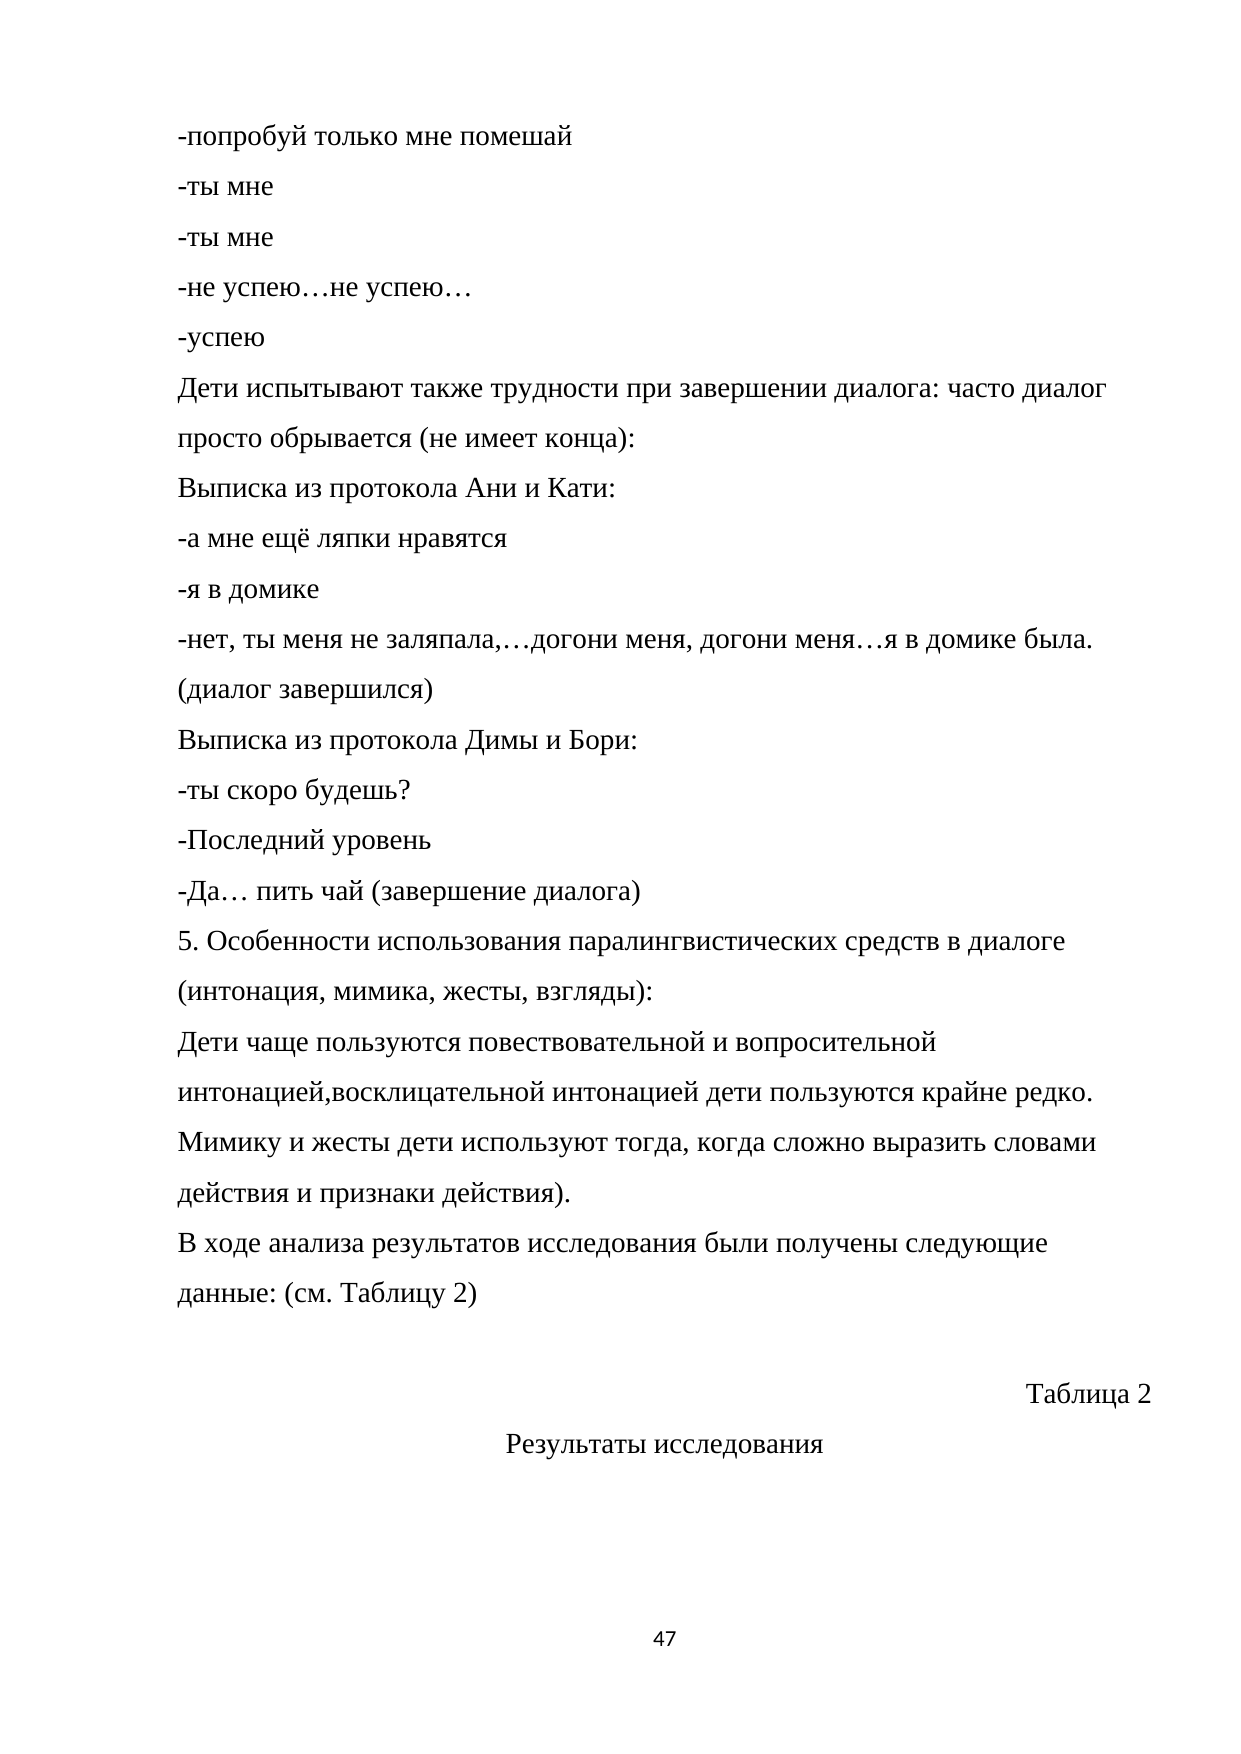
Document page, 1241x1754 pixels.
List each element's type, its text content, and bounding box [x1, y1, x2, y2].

text -ты мне [177, 168, 1152, 202]
text -я в домике [177, 571, 1152, 604]
text Мимику и жесты дети используют тогда, когда сложно выразить словами действия и признаки действия). [177, 1124, 1152, 1208]
text Таблица 2 [177, 1376, 1152, 1409]
text Выписка из протокола Ани и Кати: [177, 470, 1152, 504]
text -нет, ты меня не заляпала,…догони меня, догони меня…я в домике была. (диалог завершился) [177, 621, 1152, 705]
text Выписка из протокола Димы и Бори: [177, 722, 1152, 755]
text В ходе анализа результатов исследования были получены следующие данные: (см. Таблицу 2) [177, 1225, 1152, 1309]
text -успею [177, 319, 1152, 353]
text -ты скоро будешь? [177, 772, 1152, 806]
text -попробуй только мне помешай [177, 118, 1152, 152]
text -не успею…не успею… [177, 269, 1152, 303]
text -а мне ещё ляпки нравятся [177, 521, 1152, 554]
text Результаты исследования [177, 1426, 1152, 1460]
text Дети чаще пользуются повествовательной и вопросительной интонацией,восклицательной интонацией дети пользуются крайне редко. [177, 1024, 1152, 1108]
text -ты мне [177, 219, 1152, 252]
text 5. Особенности использования паралингвистических средств в диалоге (интонация, мимика, жесты, взгляды): [177, 923, 1152, 1007]
text Дети испытывают также трудности при завершении диалога: часто диалог просто обрывается (не имеет конца): [177, 370, 1152, 453]
text -Да… пить чай (завершение диалога) [177, 873, 1152, 906]
text -Последний уровень [177, 822, 1152, 856]
